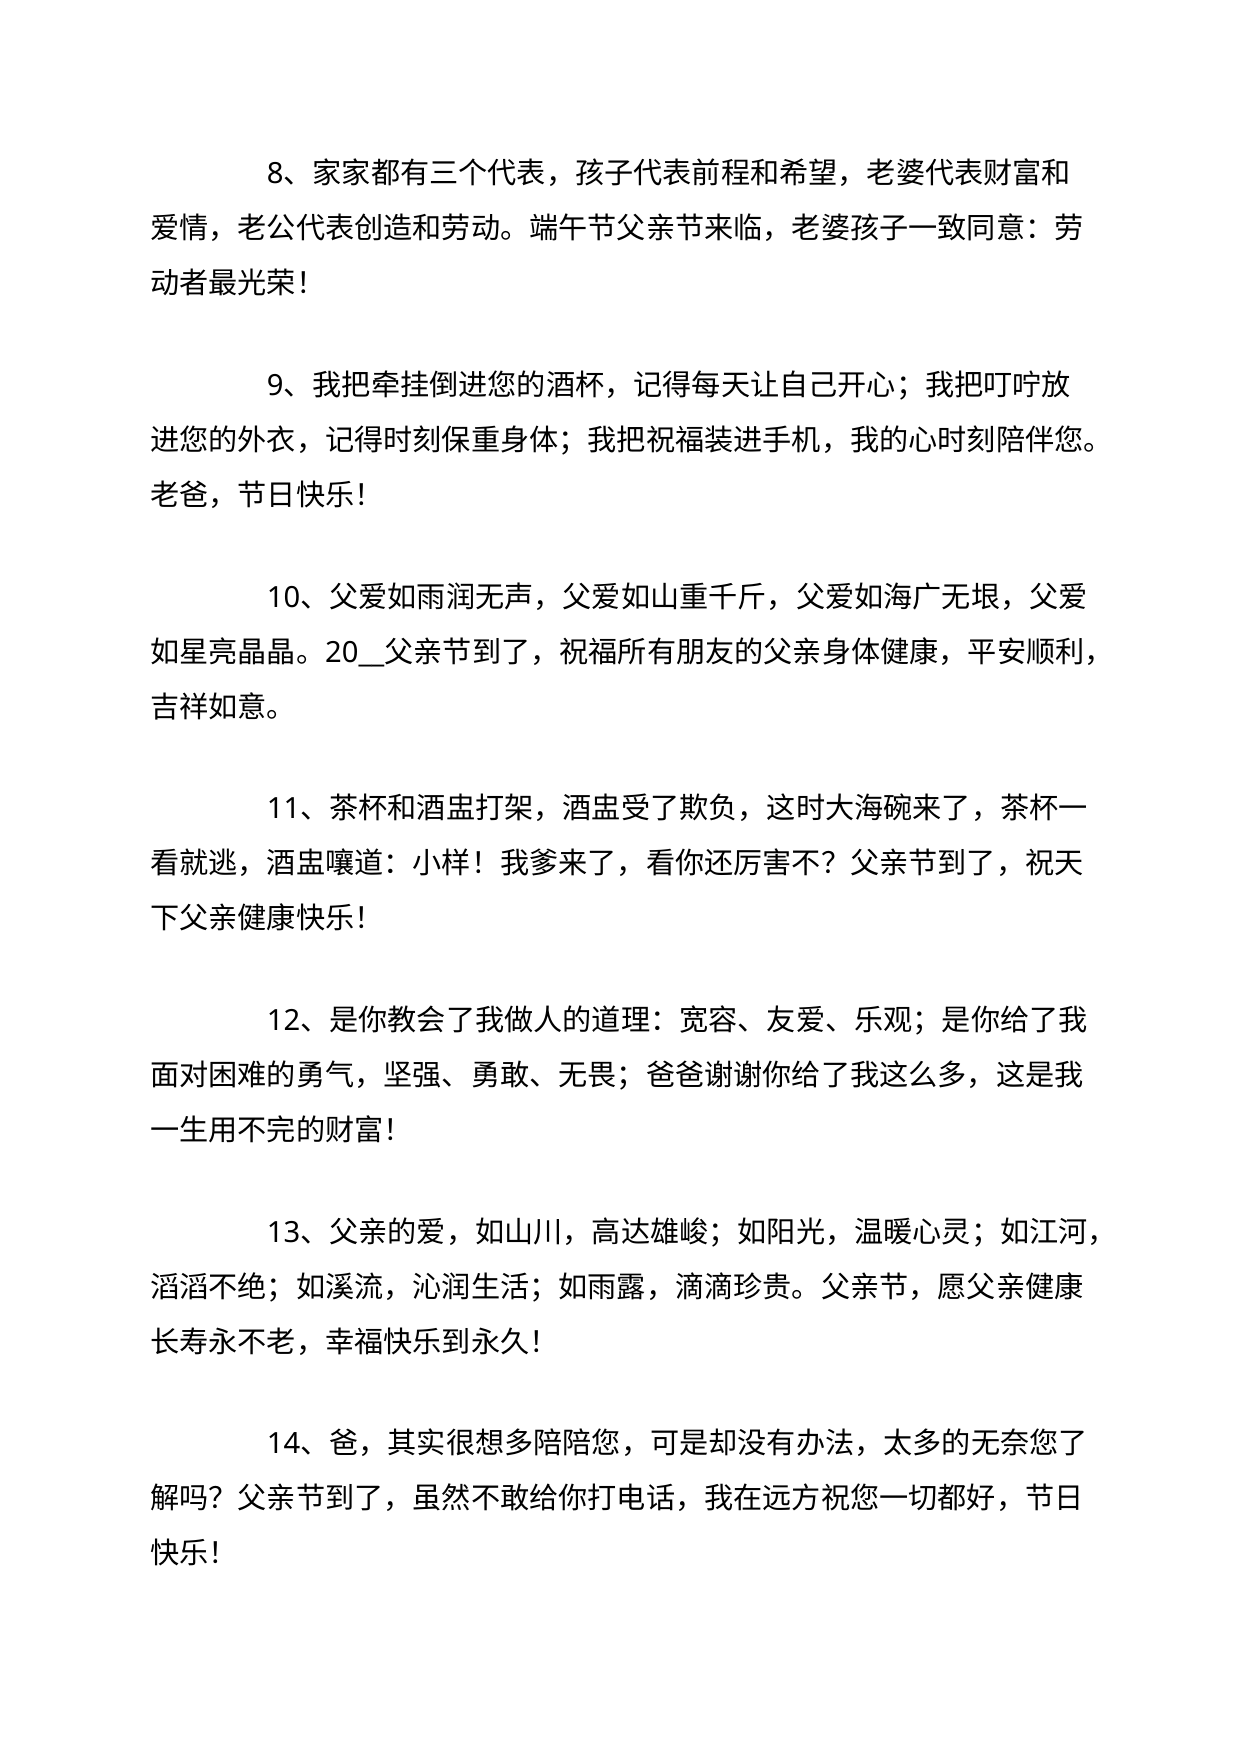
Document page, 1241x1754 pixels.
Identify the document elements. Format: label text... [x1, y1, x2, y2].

text 10、父爱如雨润无声，父爱如山重千斤，父爱如海广无垠，父爱如星亮晶晶。20__父亲节到了，祝福所有朋友的父亲身体健康，平安顺利，吉祥如意。 [150, 573, 1090, 726]
text 13、父亲的爱，如山川，高达雄峻；如阳光，温暖心灵；如江河，滔滔不绝；如溪流，沁润生活；如雨露，滴滴珍贵。父亲节，愿父亲健康长寿永不老，幸福快乐到永久！ [150, 1208, 1090, 1361]
text 9、我把牵挂倒进您的酒杯，记得每天让自己开心；我把叮咛放进您的外衣，记得时刻保重身体；我把祝福装进手机，我的心时刻陪伴您。老爸，节日快乐！ [150, 362, 1090, 514]
text 11、茶杯和酒盅打架，酒盅受了欺负，这时大海碗来了，茶杯一看就逃，酒盅嚷道：小样！我爹来了，看你还厉害不？父亲节到了，祝天下父亲健康快乐！ [150, 785, 1090, 937]
text 8、家家都有三个代表，孩子代表前程和希望，老婆代表财富和爱情，老公代表创造和劳动。端午节父亲节来临，老婆孩子一致同意：劳动者最光荣！ [150, 150, 1090, 302]
text 12、是你教会了我做人的道理：宽容、友爱、乐观；是你给了我面对困难的勇气，坚强、勇敢、无畏；爸爸谢谢你给了我这么多，这是我一生用不完的财富！ [150, 997, 1090, 1149]
text 14、爸，其实很想多陪陪您，可是却没有办法，太多的无奈您了解吗？父亲节到了，虽然不敢给你打电话，我在远方祝您一切都好，节日快乐！ [150, 1420, 1090, 1572]
